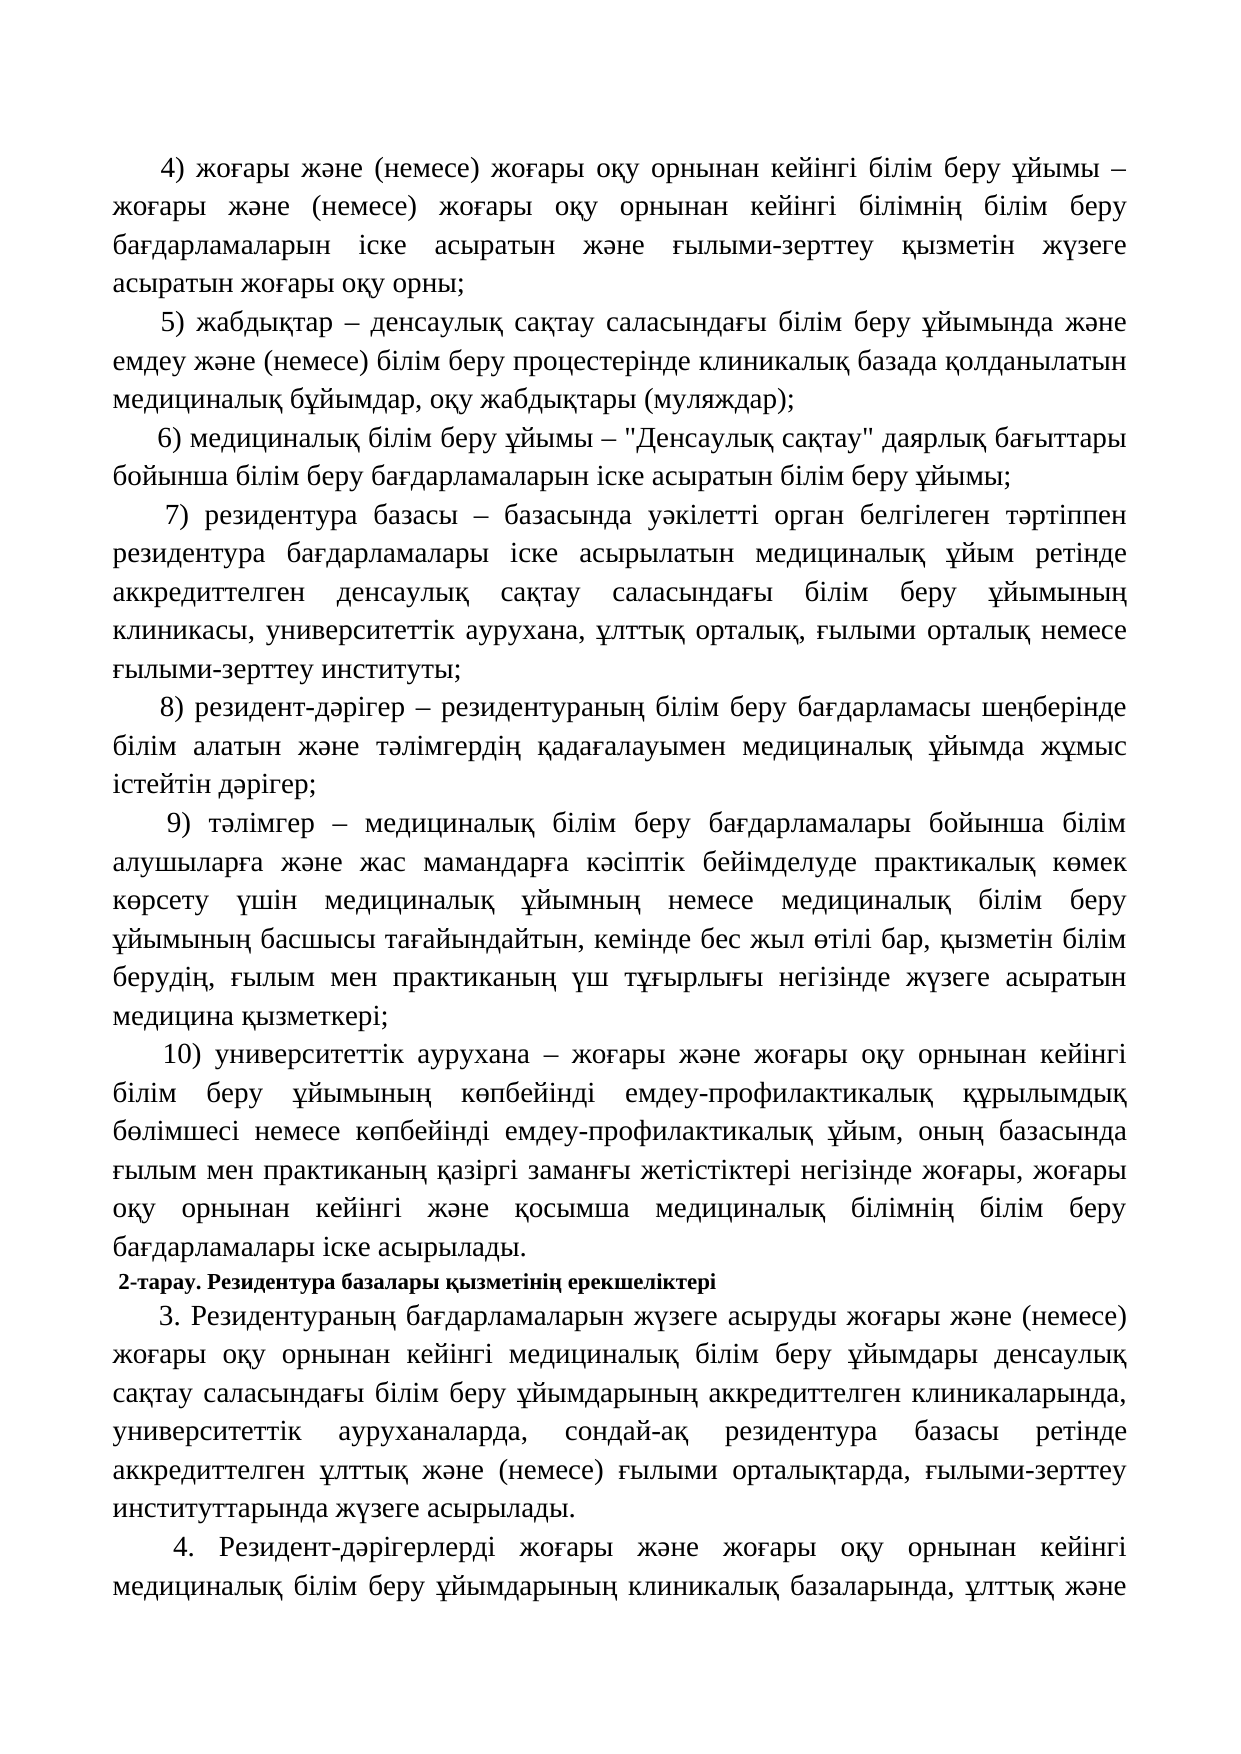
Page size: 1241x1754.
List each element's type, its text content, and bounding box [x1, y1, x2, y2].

text 3. Резидентураның бағдарламаларын жүзеге асыруды жоғары және (немесе) жоғары оқу орнынан кейінгі медициналық білім беру ұйымдары денсаулық сақтау саласындағы білім беру ұйымдарының аккредиттелген клиникаларында, университеттік ауруханаларда, сондай-ақ резидентура базасы ретінде аккредиттелген ұлттық және (немесе) ғылыми орталықтарда, ғылыми-зерттеу институттарында жүзеге асырылады. [112, 1298, 1128, 1524]
text 5) жабдықтар – денсаулық сақтау саласындағы білім беру ұйымында және емдеу және (немесе) білім беру процестерінде клиникалық базада қолданылатын медициналық бұйымдар, оқу жабдықтары (муляждар); [112, 304, 1128, 415]
text 2-тарау. Резидентура базалары қызметінің ерекшеліктері [112, 1268, 1128, 1294]
text 6) медициналық білім беру ұйымы – "Денсаулық сақтау" даярлық бағыттары бойынша білім беру бағдарламаларын іске асыратын білім беру ұйымы; [112, 420, 1128, 492]
text 7) резидентура базасы – базасында уәкілетті орган белгілеген тәртіппен резидентура бағдарламалары іске асырылатын медициналық ұйым ретінде аккредиттелген денсаулық сақтау саласындағы білім беру ұйымының клиникасы, университеттік аурухана, ұлттық орталық, ғылыми орталық немесе ғылыми-зерттеу институты; [112, 497, 1128, 684]
text 8) резидент-дәрігер – резидентураның білім беру бағдарламасы шеңберінде білім алатын және тәлімгердің қадағалауымен медициналық ұйымда жұмыс істейтін дәрігер; [112, 689, 1128, 800]
text 4) жоғары және (немесе) жоғары оқу орнынан кейінгі білім беру ұйымы – жоғары және (немесе) жоғары оқу орнынан кейінгі білімнің білім беру бағдарламаларын іске асыратын және ғылыми-зерттеу қызметін жүзеге асыратын жоғары оқу орны; [112, 150, 1128, 299]
text 9) тәлімгер – медициналық білім беру бағдарламалары бойынша білім алушыларға және жас мамандарға кәсіптік бейімделуде практикалық көмек көрсету үшін медициналық ұйымның немесе медициналық білім беру ұйымының басшысы тағайындайтын, кемінде бес жыл өтілі бар, қызметін білім берудің, ғылым мен практиканың үш тұғырлығы негізінде жүзеге асыратын медицина қызметкері; [112, 805, 1128, 1031]
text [112, 1529, 1128, 1601]
text 10) университеттік аурухана – жоғары және жоғары оқу орнынан кейінгі білім беру ұйымының көпбейінді емдеу-профилактикалық құрылымдық бөлімшесі немесе көпбейінді емдеу-профилактикалық ұйым, оның базасында ғылым мен практиканың қазіргі заманғы жетістіктері негізінде жоғары, жоғары оқу орнынан кейінгі және қосымша медициналық білімнің білім беру бағдарламалары іске асырылады. [112, 1036, 1128, 1263]
